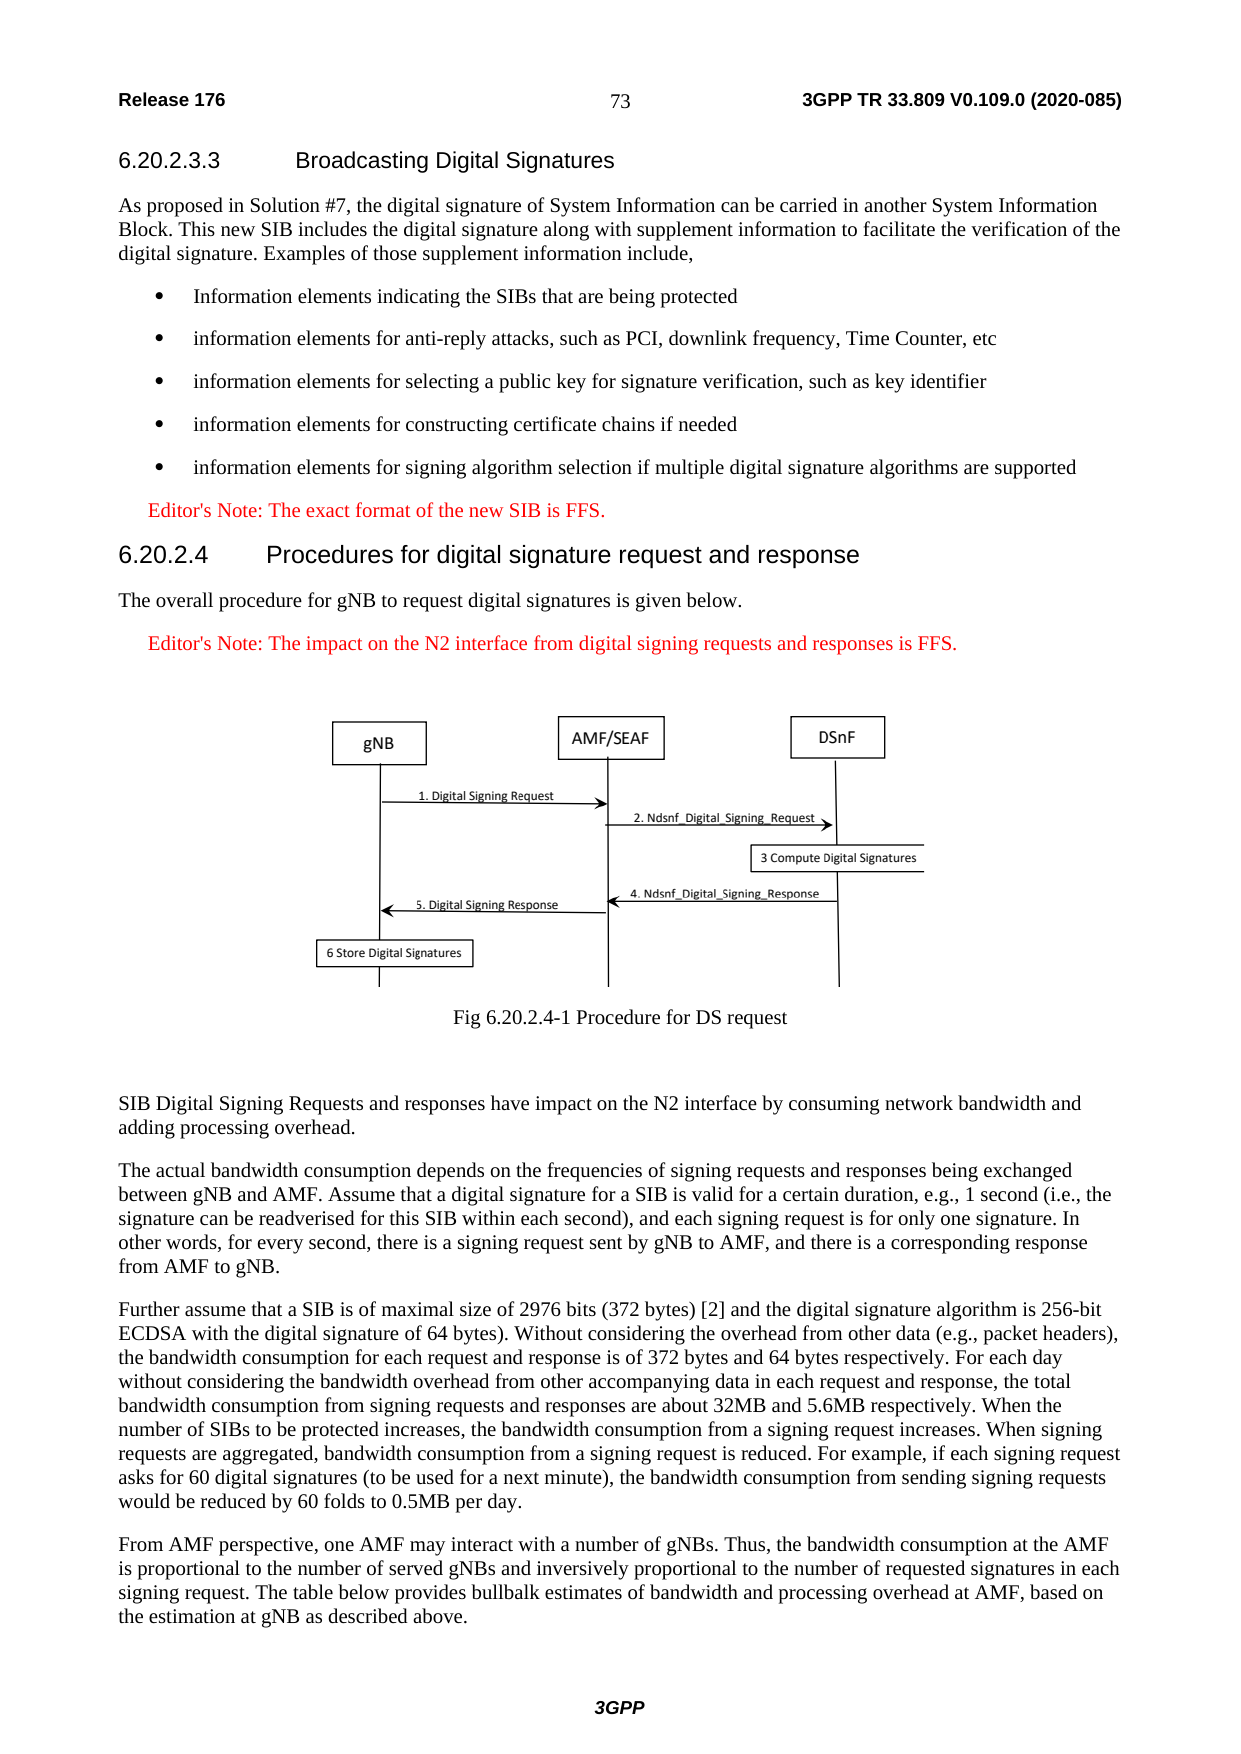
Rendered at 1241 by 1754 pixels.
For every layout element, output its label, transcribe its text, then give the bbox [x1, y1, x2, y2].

list information elements for anti-reply attacks, such as PCI, downlink frequency, Time Counter, etc [156, 326, 1122, 350]
list information elements for selecting a public key for signature verification, such as key identifier [156, 369, 1122, 393]
text Fig 6.20.2.4-1 Procedure for DS request [118, 1005, 1122, 1029]
subtitle 6.20.2.3.3 Broadcasting Digital Signatures [118, 147, 1122, 174]
subtitle 6.20.2.4 Procedures for digital signature request and response [118, 540, 1122, 569]
text The overall procedure for gNB to request digital signatures is given below. [118, 588, 1122, 612]
list Information elements indicating the SIBs that are being protected [156, 283, 1122, 308]
text Editor's Note: The exact format of the new SIB is FFS. [118, 498, 1122, 522]
list information elements for constructing certificate chains if needed [156, 412, 1122, 436]
list information elements for signing algorithm selection if multiple digital signature algorithms are supported [156, 455, 1122, 479]
text As proposed in Solution #7, the digital signature of System Information can be carried in another System Information Block. This new SIB includes the digital signature along with supplement information to facilitate the verification of the digital signature. Examples of those supplement information include, [118, 193, 1122, 265]
